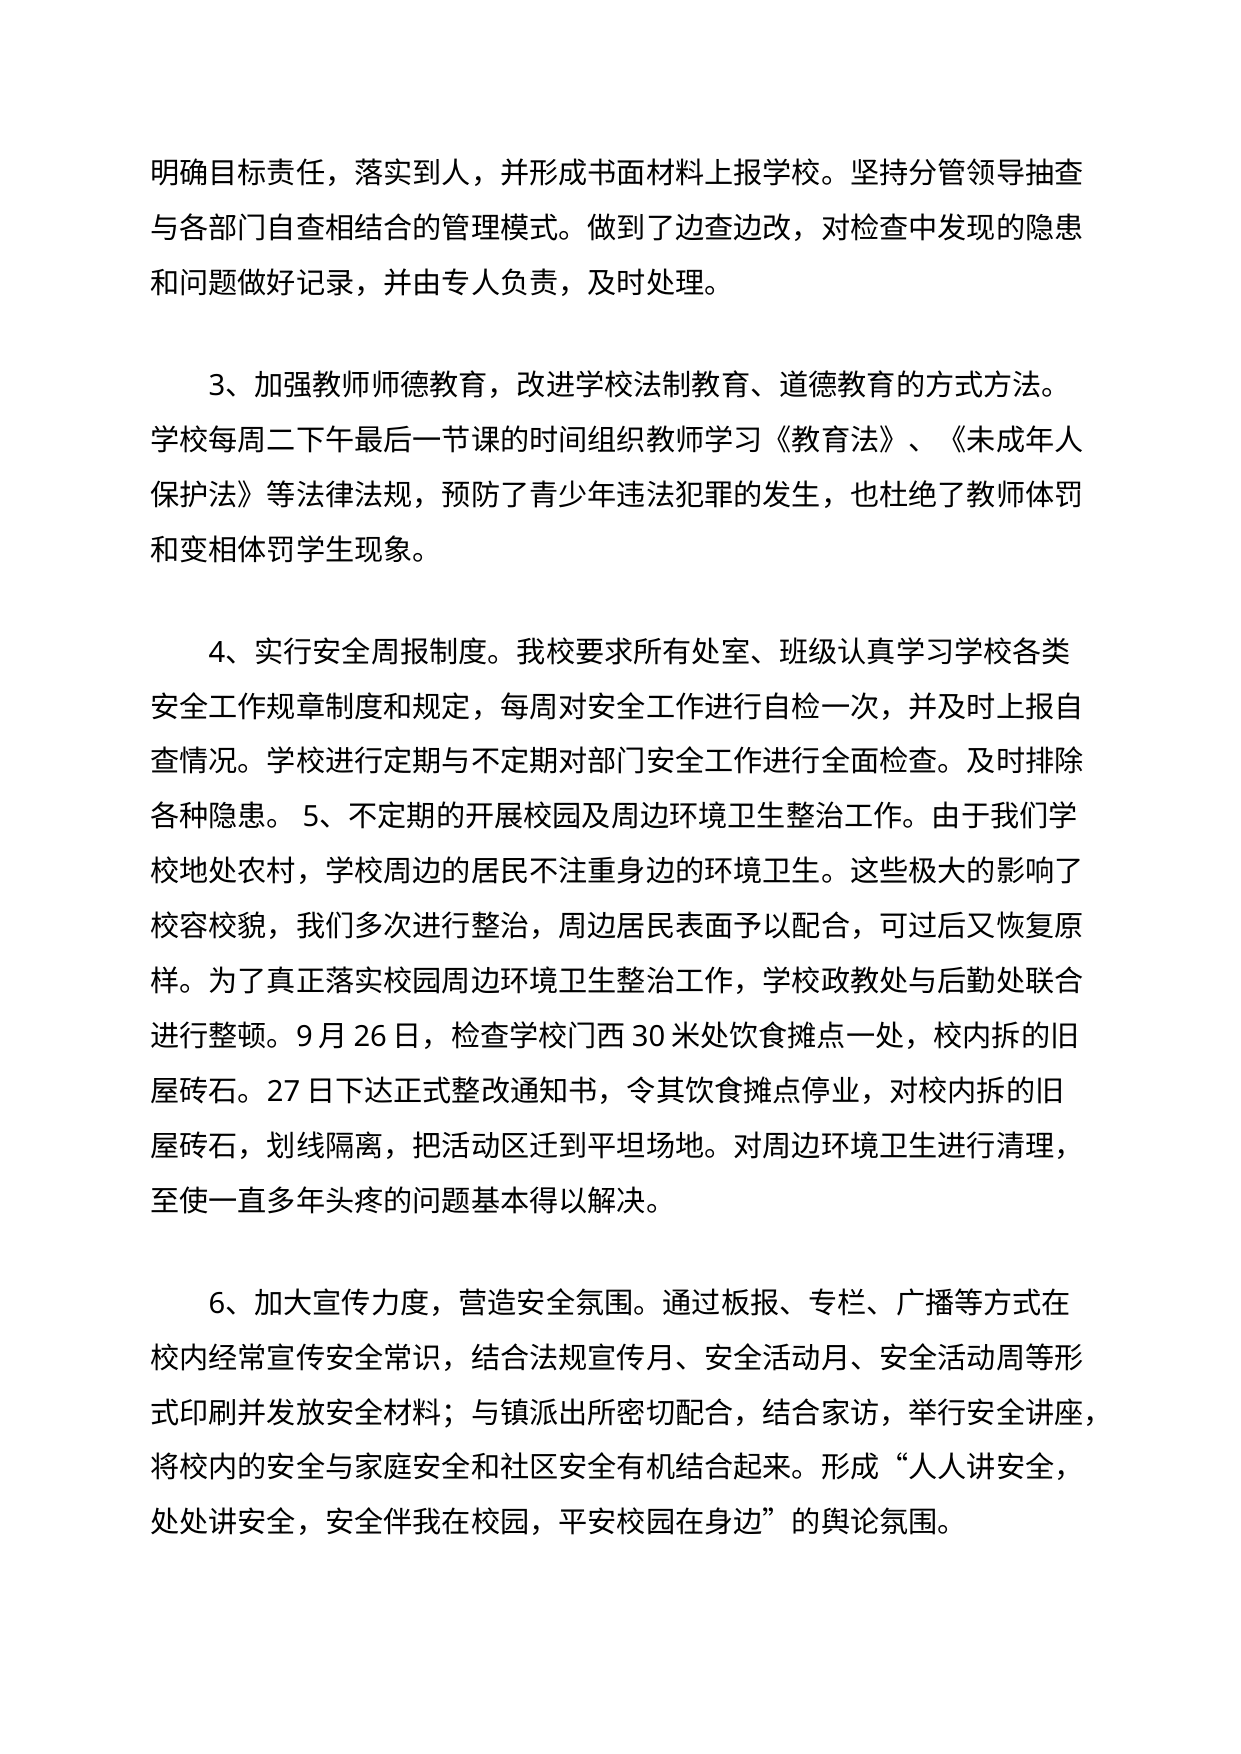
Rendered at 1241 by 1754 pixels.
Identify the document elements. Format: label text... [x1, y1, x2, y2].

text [150, 150, 1090, 302]
text 6、加大宣传力度，营造安全氛围。通过板报、专栏、广播等方式在校内经常宣传安全常识，结合法规宣传月、安全活动月、安全活动周等形式印刷并发放安全材料；与镇派出所密切配合，结合家访，举行安全讲座，将校内的安全与家庭安全和社区安全有机结合起来。形成“人人讲安全，处处讲安全，安全伴我在校园，平安校园在身边”的舆论氛围。 [150, 1279, 1090, 1541]
text 3、加强教师师德教育，改进学校法制教育、道德教育的方式方法。学校每周二下午最后一节课的时间组织教师学习《教育法》、《未成年人保护法》等法律法规，预防了青少年违法犯罪的发生，也杜绝了教师体罚和变相体罚学生现象。 [150, 362, 1090, 569]
text 4、实行安全周报制度。我校要求所有处室、班级认真学习学校各类安全工作规章制度和规定，每周对安全工作进行自检一次，并及时上报自查情况。学校进行定期与不定期对部门安全工作进行全面检查。及时排除各种隐患。 5、不定期的开展校园及周边环境卫生整治工作。由于我们学校地处农村，学校周边的居民不注重身边的环境卫生。这些极大的影响了校容校貌，我们多次进行整治，周边居民表面予以配合，可过后又恢复原样。为了真正落实校园周边环境卫生整治工作，学校政教处与后勤处联合进行整顿。9月26日，检查学校门西30米处饮食摊点一处，校内拆的旧屋砖石。27日下达正式整改通知书，令其饮食摊点停业，对校内拆的旧屋砖石，划线隔离，把活动区迁到平坦场地。对周边环境卫生进行清理，至使一直多年头疼的问题基本得以解决。 [150, 628, 1090, 1220]
